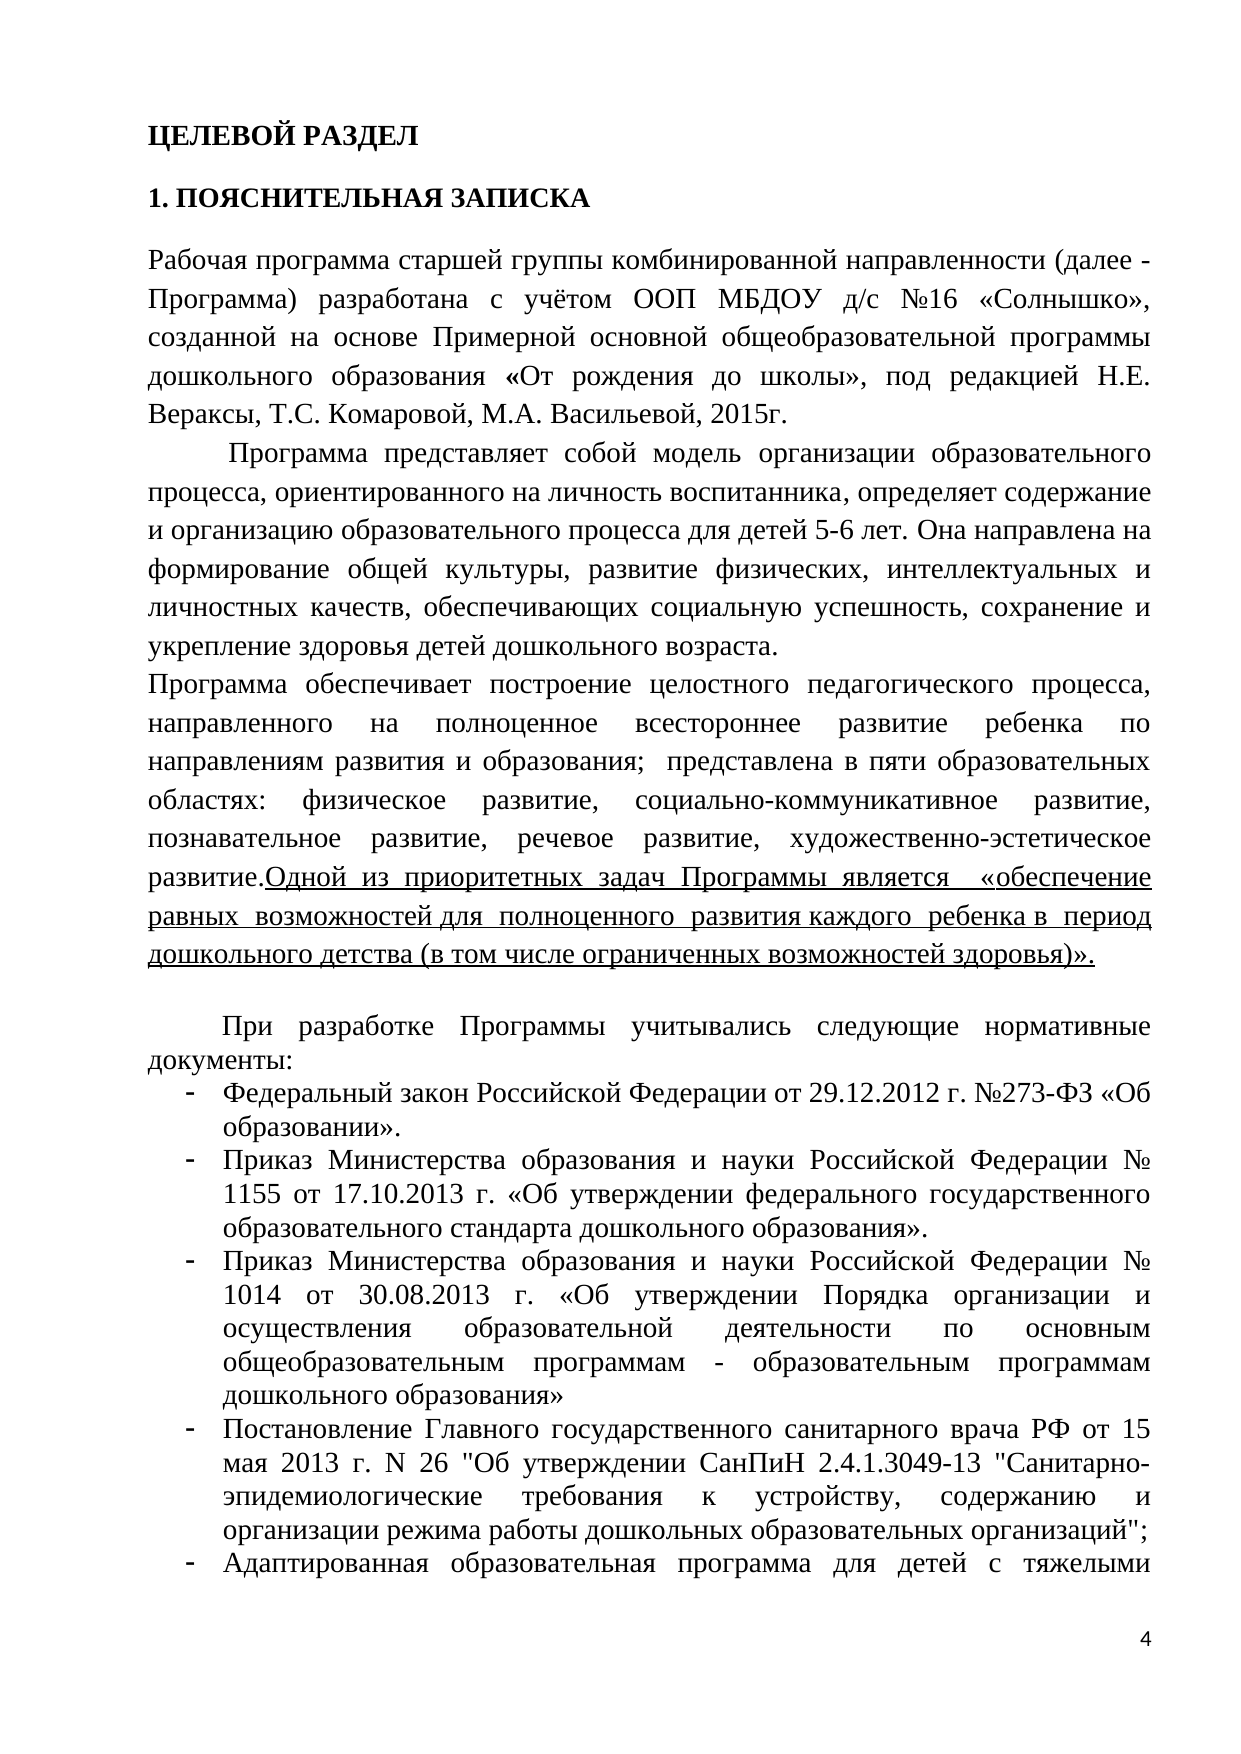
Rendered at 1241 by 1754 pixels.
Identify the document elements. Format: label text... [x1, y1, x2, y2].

list Федеральный закон Российской Федерации от 29.12.2012 г. №273-ФЗ «Об образовании». [185, 1075, 1152, 1142]
text 1. ПОЯСНИТЕЛЬНАЯ ЗАПИСКА [148, 181, 1152, 213]
list Приказ Министерства образования и науки Российской Федерации № 1014 от 30.08.2013 г. «Об утверждении Порядка организации и осуществления образовательной деятельности по основным общеобразовательным программам - образовательным программам дошкольного образования» [185, 1243, 1152, 1411]
text Программа обеспечивает построение целостного педагогического процесса, направленного на полноценное всестороннее развитие ребенка по направлениям развития и образования; представлена в пяти образовательных областях: физическое развитие, социально-коммуникативное развитие, познавательное развитие, речевое развитие, художественно-эстетическое развитие.Одной из приоритетных задач Программы является «обеспечение равных возможностей для полноценного развития каждого ребенка в период дошкольного детства (в том числе ограниченных возможностей здоровья)». [148, 666, 1152, 927]
list Приказ Министерства образования и науки Российской Федерации № 1155 от 17.10.2013 г. «Об утверждении федерального государственного образовательного стандарта дошкольного образования». [185, 1142, 1152, 1243]
text При разработке Программы учитывались следующие нормативные документы: [148, 1008, 1152, 1075]
text ЦЕЛЕВОЙ РАЗДЕЛ [148, 118, 1152, 152]
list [185, 1545, 1152, 1579]
list Постановление Главного государственного санитарного врача РФ от 15 мая 2013 г. N 26 "Об утверждении СанПиН 2.4.1.3049-13 "Санитарно-эпидемиологические требования к устройству, содержанию и организации режима работы дошкольных образовательных организаций"; [185, 1411, 1152, 1545]
text Рабочая программа старшей группы комбинированной направленности (далее - Программа) разработана с учётом ООП МБДОУ д/с №16 «Солнышко», созданной на основе Примерной основной общеобразовательной программы дошкольного образования «От рождения до школы», под редакцией Н.Е. Вераксы, Т.С. Комаровой, М.А. Васильевой, 2015г. [148, 242, 1152, 430]
text Программа представляет собой модель организации образовательного процесса, ориентированного на личность воспитанника, определяет содержание и организацию образовательного процесса для детей 5-6 лет. Она направлена на формирование общей культуры, развитие физических, интеллектуальных и личностных качеств, обеспечивающих социальную успешность, сохранение и укрепление здоровья детей дошкольного возраста. [148, 435, 1152, 661]
text Программа обеспечивает построение целостного педагогического процесса, направленного на полноценное всестороннее развитие ребенка по направлениям развития и образования; представлена в пяти образовательных областях: физическое развитие, социально-коммуникативное развитие, познавательное развитие, речевое развитие, художественно-эстетическое развитие.Одной из приоритетных задач Программы является «обеспечение равных возможностей для полноценного развития каждого ребенка в период дошкольного детства (в том числе ограниченных возможностей здоровья)». [148, 928, 1152, 970]
